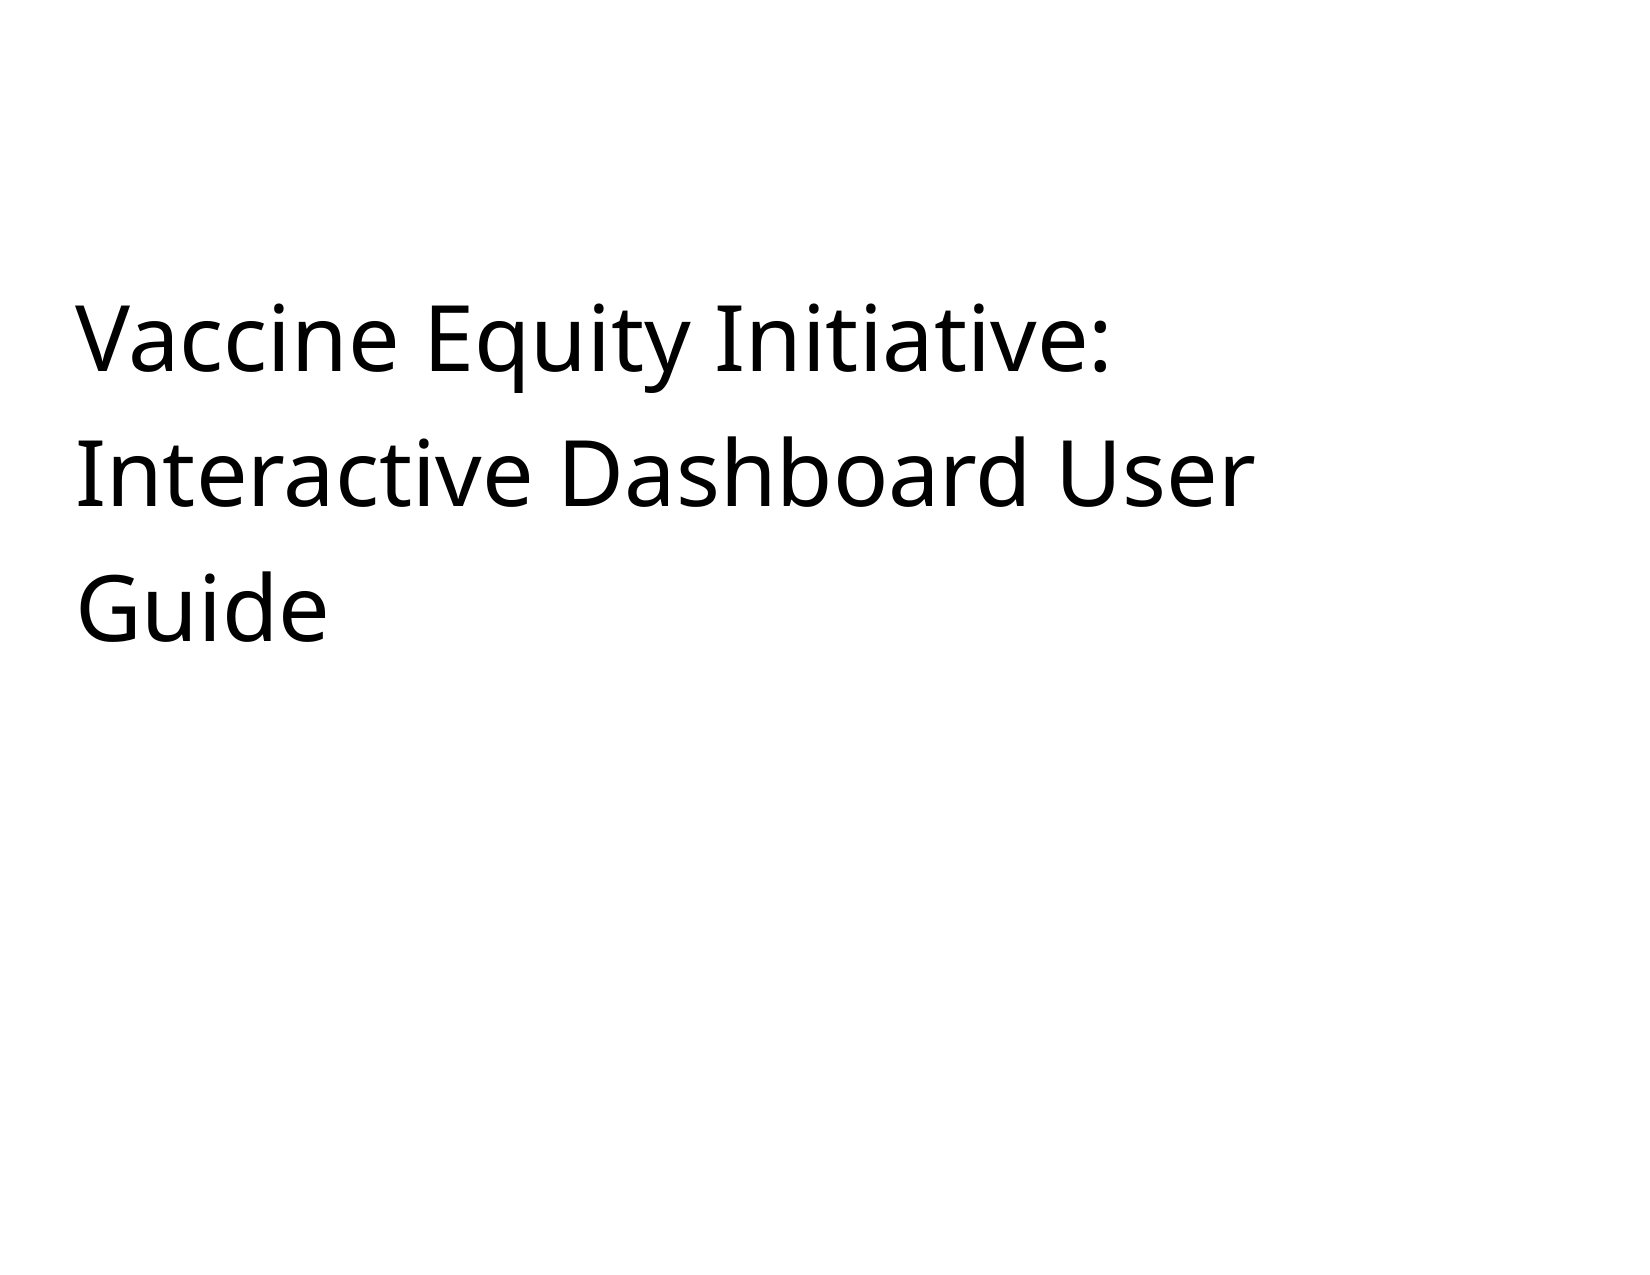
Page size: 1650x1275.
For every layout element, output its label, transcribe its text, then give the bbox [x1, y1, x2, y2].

text Vaccine Equity Initiative: Interactive Dashboard User Guide [75, 273, 1575, 668]
